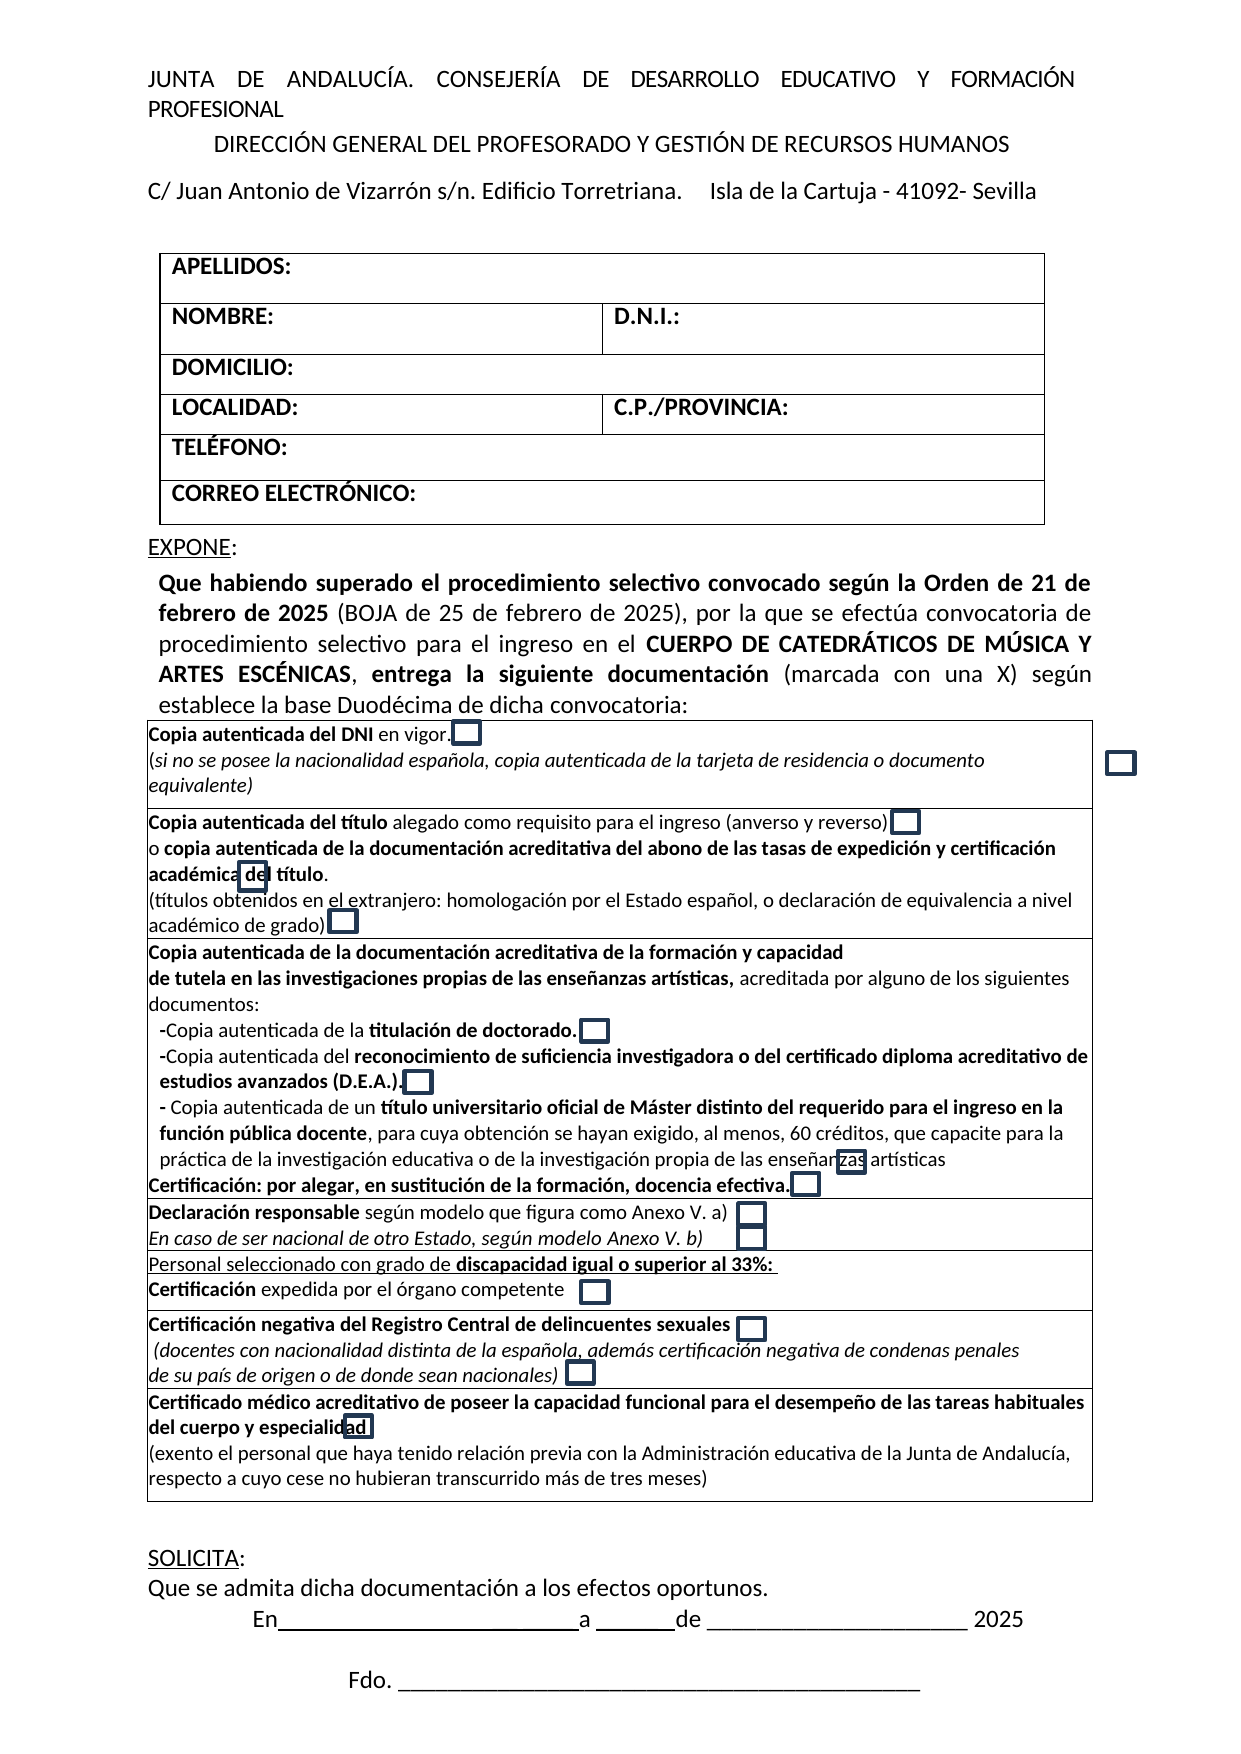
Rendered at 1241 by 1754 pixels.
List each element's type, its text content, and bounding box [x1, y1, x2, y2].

table_cell Declaración responsable según modelo que figura como Anexo V. a) En caso de ser nacional de otro Estado, según modelo Anexo V. b) [148, 1199, 1092, 1250]
text Que habiendo superado el procedimiento selectivo convocado según la Orden de 21 de febrero de 2025 (BOJA de 25 de febrero de 2025), por la que se efectúa convocatoria de procedimiento selectivo para el ingreso en el CUERPO DE CATEDRÁTICOS DE MÚSICA Y ARTES ESCÉNICAS, entrega la siguiente documentación (marcada con una X) según establece la base Duodécima de dicha convocatoria: [158, 567, 1092, 719]
text DIRECCIÓN GENERAL DEL PROFESORADO Y GESTIÓN DE RECURSOS HUMANOS [148, 128, 1075, 159]
table_cell NOMBRE: [161, 304, 602, 354]
table_cell Certificación negativa del Registro Central de delincuentes sexuales (docentes con nacionalidad distinta de la española, además certificación negativa de condenas penales de su país de origen o de donde sean nacionales) [148, 1311, 1092, 1388]
text En __ ____ a _____ de _____________________ 2025 [184, 1603, 1092, 1633]
text SOLICITA: [148, 1542, 1092, 1572]
table_cell TELÉFONO: [161, 435, 1044, 480]
table_header APELLIDOS: [161, 254, 1044, 303]
table_cell D.N.I.: [603, 304, 1044, 354]
text C/ Juan Antonio de Vizarrón s/n. Edificio Torretriana. Isla de la Cartuja - 41092- Sevilla [148, 175, 1077, 206]
text Que se admita dicha documentación a los efectos oportunos. [148, 1572, 1092, 1603]
table_cell Certificado médico acreditativo de poseer la capacidad funcional para el desempeño de las tareas habituales del cuerpo y especialidad (exento el personal que haya tenido relación previa con la Administración educativa de la Junta de Andalucía, respecto a cuyo cese no hubieran transcurrido más de tres meses) [148, 1389, 1092, 1501]
table_cell LOCALIDAD: [161, 395, 602, 434]
table_header Copia autenticada del DNI en vigor. (si no se posee la nacionalidad española, copia autenticada de la tarjeta de residencia o documento equivalente) [148, 721, 1092, 808]
table_cell DOMICILIO: [161, 355, 1044, 394]
text JUNTA DE ANDALUCÍA. CONSEJERÍA DE DESARROLLO EDUCATIVO Y FORMACIÓN PROFESIONAL [148, 63, 1075, 124]
text EXPONE: [148, 531, 1092, 561]
table_cell Personal seleccionado con grado de discapacidad igual o superior al 33%: Certificación expedida por el órgano competente [148, 1251, 1092, 1310]
table_cell CORREO ELECTRÓNICO: [161, 481, 1044, 524]
table_cell Copia autenticada de la documentación acreditativa de la formación y capacidad de tutela en las investigaciones propias de las enseñanzas artísticas, acreditada por alguno de los siguientes documentos: -Copia autenticada de la titulación de doctorado. -Copia autenticada del reconocimiento de suficiencia investigadora o del certificado diploma acreditativo de estudios avanzados (D.E.A.). - Copia autenticada de un título universitario oficial de Máster distinto del requerido para el ingreso en la función pública docente, para cuya obtención se hayan exigido, al menos, 60 créditos, que capacite para la práctica de la investigación educativa o de la investigación propia de las enseñanzas artísticas Certificación: por alegar, en sustitución de la formación, docencia efectiva. [148, 939, 1092, 1197]
table_cell Copia autenticada del título alegado como requisito para el ingreso (anverso y reverso) o copia autenticada de la documentación acreditativa del abono de las tasas de expedición y certificación académica del título. (títulos obtenidos en el extranjero: homologación por el Estado español, o declaración de equivalencia a nivel académico de grado) [148, 809, 1092, 938]
text Fdo. __________________________________________ [176, 1664, 1092, 1694]
table_cell C.P./PROVINCIA: [603, 395, 1044, 434]
